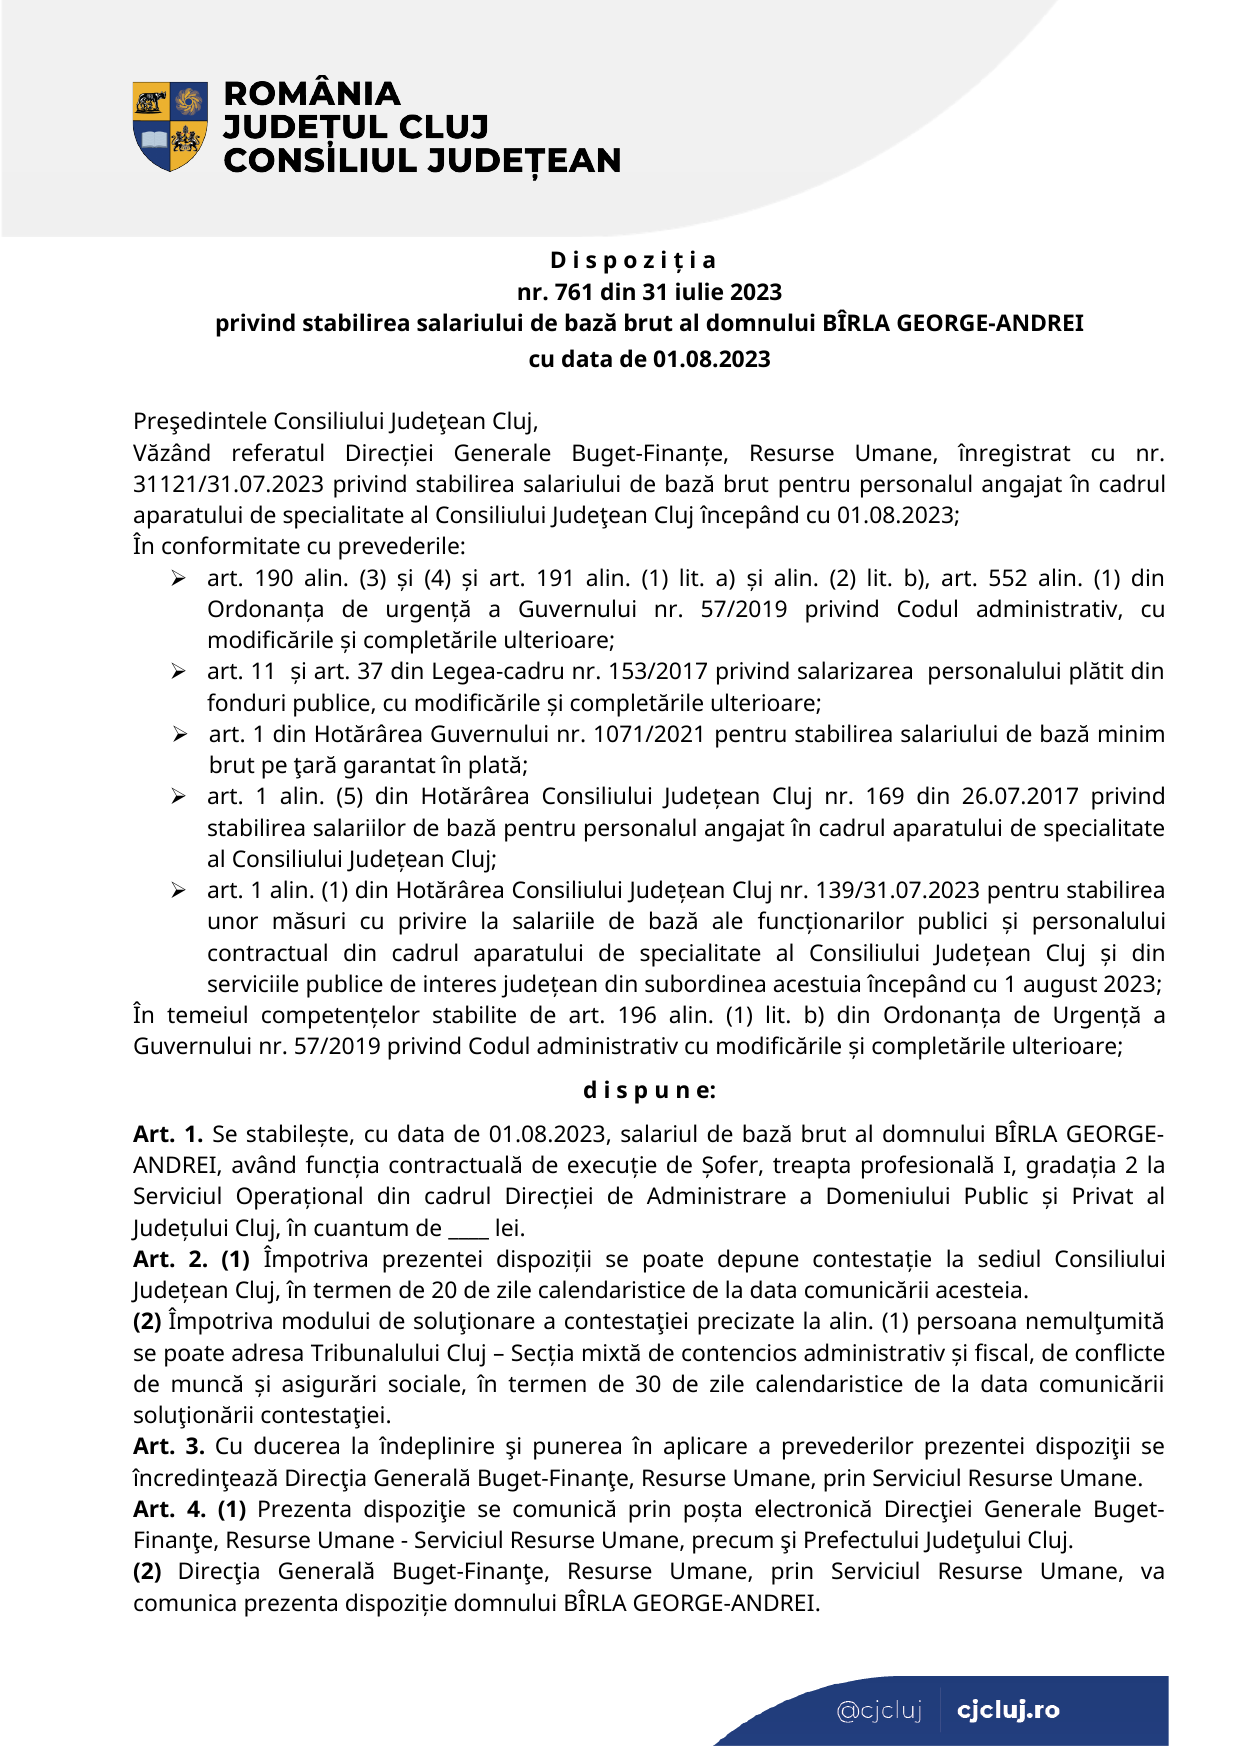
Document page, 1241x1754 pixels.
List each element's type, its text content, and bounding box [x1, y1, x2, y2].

text nr. 761 din 31 iulie 2023 [133, 276, 1166, 307]
text În conformitate cu prevederile: [133, 530, 1166, 561]
text (2) Împotriva modului de soluţionare a contestaţiei precizate la alin. (1) persoana nemulţumită se poate adresa Tribunalului Cluj – Secția mixtă de contencios administrativ și fiscal, de conflicte de muncă și asigurări sociale, în termen de 30 de zile calendaristice de la data comunicării soluţionării contestaţiei. [133, 1305, 1166, 1430]
list art. 11 și art. 37 din Legea-cadru nr. 153/2017 privind salarizarea personalului plătit din fonduri publice, cu modificările și completările ulterioare; [169, 655, 1166, 718]
text Preşedintele Consiliului Judeţean Cluj, [133, 405, 1166, 436]
text Art. 4. (1) Prezenta dispoziţie se comunică prin poșta electronică Direcţiei Generale Buget-Finanţe, Resurse Umane - Serviciul Resurse Umane, precum şi Prefectului Judeţului Cluj. [133, 1493, 1166, 1555]
text d i s p u n e: [133, 1074, 1166, 1105]
text (2) Direcţia Generală Buget-Finanţe, Resurse Umane, prin Serviciul Resurse Umane, va comunica prezenta dispoziție domnului BÎRLA GEORGE-ANDREI. [133, 1555, 1166, 1618]
picture [712, 1676, 1169, 1746]
list art. 1 alin. (5) din Hotărârea Consiliului Județean Cluj nr. 169 din 26.07.2017 privind stabilirea salariilor de bază pentru personalul angajat în cadrul aparatului de specialitate al Consiliului Județean Cluj; [169, 780, 1166, 874]
text Art. 1. Se stabilește, cu data de 01.08.2023, salariul de bază brut al domnului BÎRLA GEORGE-ANDREI, având funcția contractuală de execuție de Șofer, treapta profesională I, gradația 2 la Serviciul Operațional din cadrul Direcției de Administrare a Domeniului Public și Privat al Județului Cluj, în cuantum de ____ lei. [133, 1118, 1166, 1243]
text Art. 3. Cu ducerea la îndeplinire şi punerea în aplicare a prevederilor prezentei dispoziţii se încredinţează Direcţia Generală Buget-Finanţe, Resurse Umane, prin Serviciul Resurse Umane. [133, 1430, 1166, 1493]
text privind stabilirea salariului de bază brut al domnului BÎRLA GEORGE-ANDREI [133, 307, 1166, 338]
text În temeiul competențelor stabilite de art. 196 alin. (1) lit. b) din Ordonanța de Urgență a Guvernului nr. 57/2019 privind Codul administrativ cu modificările și completările ulterioare; [133, 999, 1166, 1061]
list art. 1 alin. (1) din Hotărârea Consiliului Județean Cluj nr. 139/31.07.2023 pentru stabilirea unor măsuri cu privire la salariile de bază ale funcţionarilor publici şi personalului contractual din cadrul aparatului de specialitate al Consiliului Județean Cluj și din serviciile publice de interes judeţean din subordinea acestuia începând cu 1 august 2023; [169, 874, 1166, 999]
picture [132, 75, 620, 181]
list art. 1 din Hotărârea Guvernului nr. 1071/2021 pentru stabilirea salariului de bază minim brut pe ţară garantat în plată; [171, 718, 1166, 780]
text Art. 2. (1) Împotriva prezentei dispoziții se poate depune contestație la sediul Consiliului Județean Cluj, în termen de 20 de zile calendaristice de la data comunicării acesteia. [133, 1243, 1166, 1305]
list art. 190 alin. (3) și (4) și art. 191 alin. (1) lit. a) şi alin. (2) lit. b), art. 552 alin. (1) din Ordonanța de urgență a Guvernului nr. 57/2019 privind Codul administrativ, cu modificările și completările ulterioare; [169, 561, 1166, 655]
text cu data de 01.08.2023 [133, 343, 1166, 374]
text Văzând referatul Direcţiei Generale Buget-Finanţe, Resurse Umane, înregistrat cu nr. 31121/31.07.2023 privind stabilirea salariului de bază brut pentru personalul angajat în cadrul aparatului de specialitate al Consiliului Judeţean Cluj începând cu 01.08.2023; [133, 436, 1166, 530]
text D i s p o z i ț i a [508, 244, 1166, 276]
